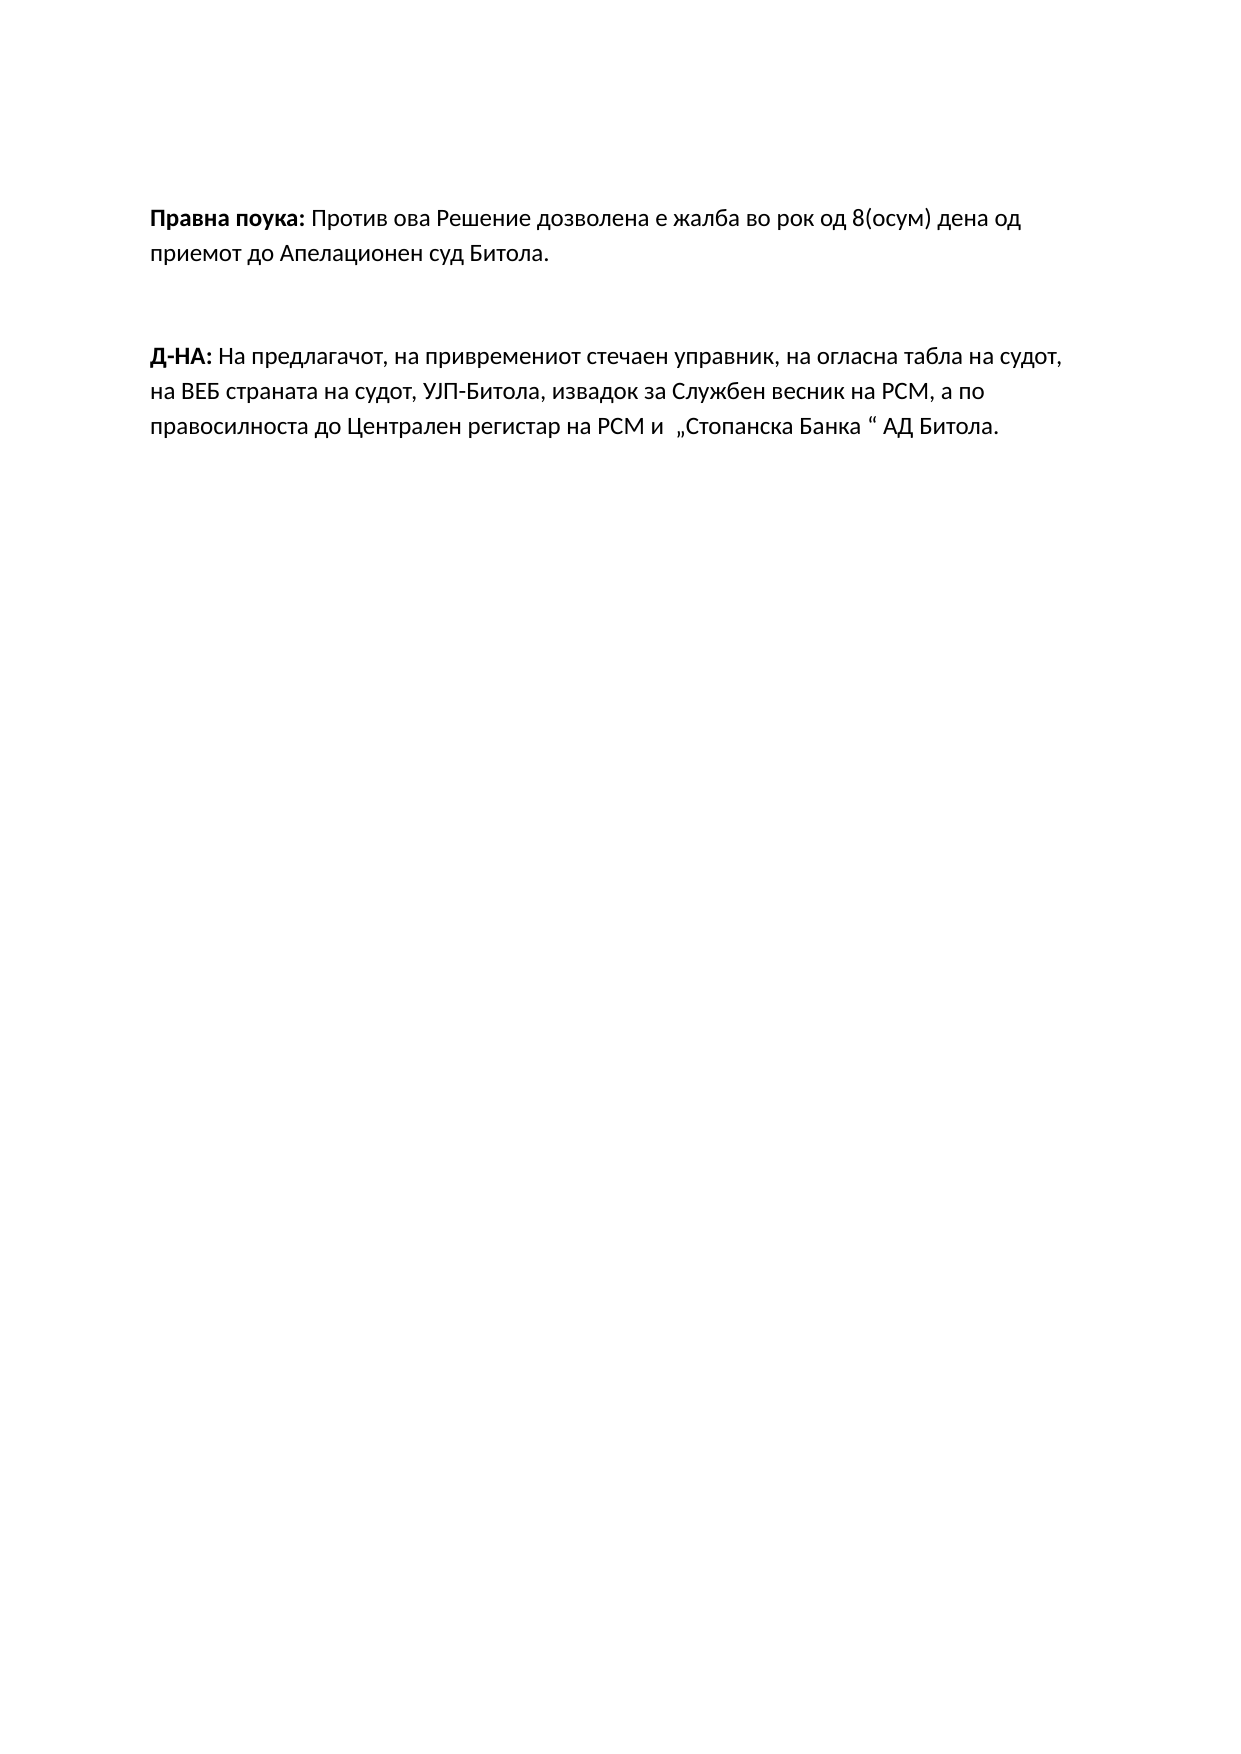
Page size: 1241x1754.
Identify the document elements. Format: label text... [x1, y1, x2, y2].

text Правна поука: Против ова Решение дозволена е жалба во рок од 8(осум) дена од приемот до Апелационен суд Битола. [150, 202, 1090, 267]
text Д-НА: На предлагачот, на привремениот стечаен управник, на огласна табла на судот, на ВЕБ страната на судот, УЈП-Битола, извадок за Службен весник на РСМ, а по правосилноста до Централен регистар на РСМ и „Стопанска Банка “ АД Битола. [150, 340, 1090, 441]
